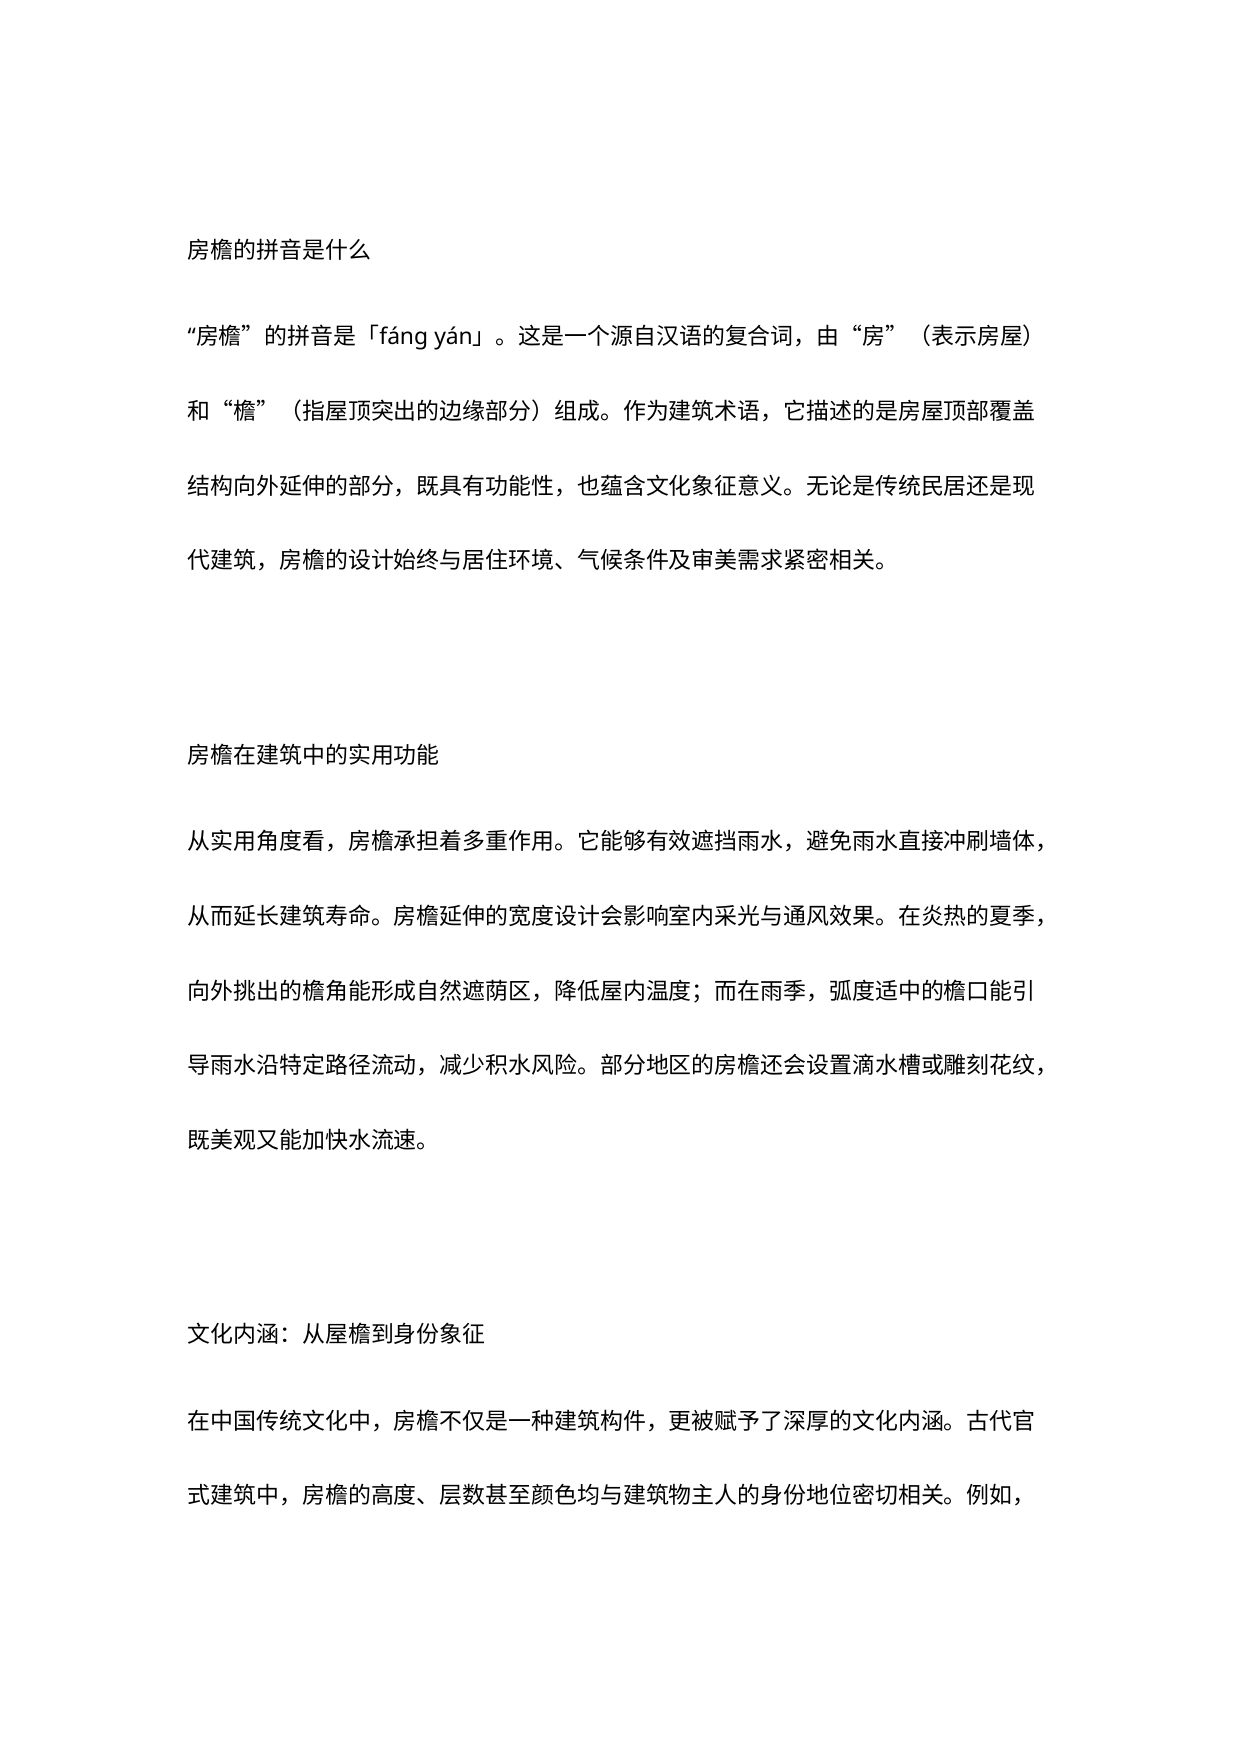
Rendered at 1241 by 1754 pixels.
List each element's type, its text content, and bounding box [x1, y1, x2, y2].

text 房檐的拼音是什么 [187, 216, 1053, 281]
text “房檐”的拼音是「fáng yán」。这是一个源自汉语的复合词，由“房”（表示房屋）和“檐”（指屋顶突出的边缘部分）组成。作为建筑术语，它描述的是房屋顶部覆盖结构向外延伸的部分，既具有功能性，也蕴含文化象征意义。无论是传统民居还是现代建筑，房檐的设计始终与居住环境、气候条件及审美需求紧密相关。 [187, 302, 1053, 591]
text 文化内涵：从屋檐到身份象征 [187, 1300, 1053, 1365]
text 从实用角度看，房檐承担着多重作用。它能够有效遮挡雨水，避免雨水直接冲刷墙体，从而延长建筑寿命。房檐延伸的宽度设计会影响室内采光与通风效果。在炎热的夏季，向外挑出的檐角能形成自然遮荫区，降低屋内温度；而在雨季，弧度适中的檐口能引导雨水沿特定路径流动，减少积水风险。部分地区的房檐还会设置滴水槽或雕刻花纹，既美观又能加快水流速。 [187, 807, 1053, 1171]
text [187, 1387, 1053, 1527]
text 房檐在建筑中的实用功能 [187, 721, 1053, 786]
